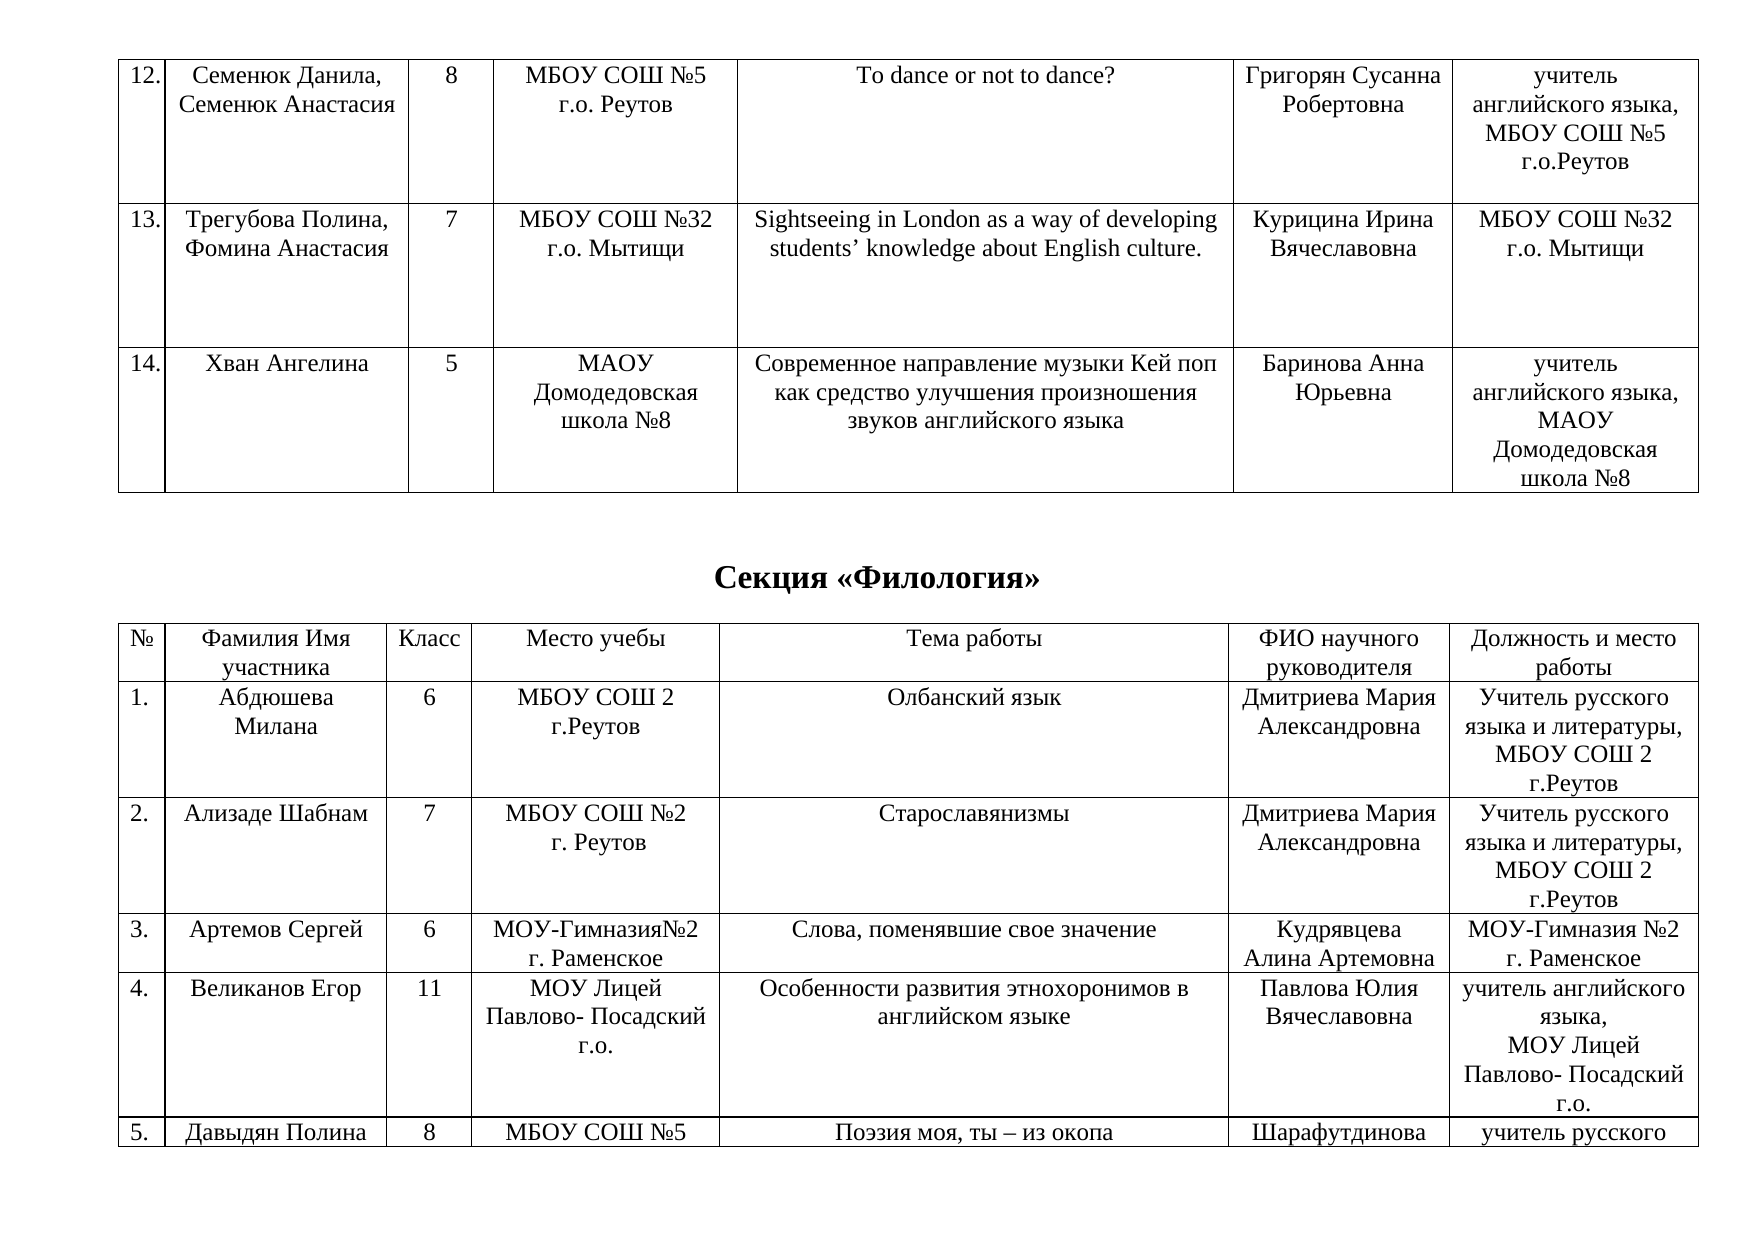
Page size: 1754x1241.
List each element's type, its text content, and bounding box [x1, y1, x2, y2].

table_cell Современное направление музыки Кей поп как средство улучшения произношения звуков английского языка [738, 348, 1233, 492]
table_cell 5 [409, 348, 493, 492]
table_cell [119, 60, 164, 203]
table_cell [1450, 1118, 1698, 1146]
table_cell 11 [387, 973, 471, 1116]
table_cell 7 [409, 204, 493, 347]
table_cell Особенности развития этнохоронимов в английском языке [720, 973, 1228, 1116]
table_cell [720, 1118, 1228, 1146]
table_header Класс [387, 624, 471, 681]
table_cell МБОУ СОШ №2 г. Реутов [472, 798, 719, 913]
table_cell [119, 798, 164, 913]
table_cell [119, 348, 164, 492]
table_cell [119, 914, 164, 972]
table_cell Дмитриева Мария Александровна [1229, 682, 1449, 797]
table_cell Давыдян Полина [166, 1118, 386, 1146]
table_cell МБОУ СОШ №32 г.о. Мытищи [494, 204, 737, 347]
table_cell To dance or not to dance? [738, 60, 1233, 203]
table_cell Олбанский язык [720, 682, 1228, 797]
table_header Место учебы [472, 624, 719, 681]
table_cell Sightseeing in London as a way of developing students’ knowledge about English culture. [738, 204, 1233, 347]
text Секция «Филология» [118, 558, 1636, 596]
table_cell МОУ-Гимназия №2 г. Раменское [1450, 914, 1698, 972]
table_cell Абдюшева Милана [166, 682, 386, 797]
table_cell 8 [387, 1118, 471, 1146]
table_header № [119, 624, 164, 681]
table_cell МБОУ СОШ №5 г.о. Реутов [494, 60, 737, 203]
table_cell МБОУ СОШ №32 г.о. Мытищи [1453, 204, 1698, 347]
table_cell [119, 204, 164, 347]
table_cell 6 [387, 914, 471, 972]
table_cell [119, 973, 164, 1116]
table_cell МОУ Лицей Павлово- Посадский г.о. [472, 973, 719, 1116]
table_cell Дмитриева Мария Александровна [1229, 798, 1449, 913]
table_cell Артемов Сергей [166, 914, 386, 972]
table_cell Учитель русского языка и литературы, МБОУ СОШ 2 г.Реутов [1450, 682, 1698, 797]
table_cell Старославянизмы [720, 798, 1228, 913]
table_cell [119, 1118, 164, 1146]
table_cell Кудрявцева Алина Артемовна [1229, 914, 1449, 972]
table_cell МАОУ Домодедовская школа №8 [494, 348, 737, 492]
table_cell Семенюк Данила, Семенюк Анастасия [166, 60, 408, 203]
table_cell Григорян Сусанна Робертовна [1234, 60, 1452, 203]
table_cell Курицина Ирина Вячеславовна [1234, 204, 1452, 347]
table_cell Слова, поменявшие свое значение [720, 914, 1228, 972]
table_cell Хван Ангелина [166, 348, 408, 492]
table_cell учитель английского языка, МАОУ Домодедовская школа №8 [1453, 348, 1698, 492]
table_cell Великанов Егор [166, 973, 386, 1116]
table_cell 6 [387, 682, 471, 797]
table_header Тема работы [720, 624, 1228, 681]
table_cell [472, 1118, 719, 1146]
table_cell Павлова Юлия Вячеславовна [1229, 973, 1449, 1116]
table_header Должность и место работы [1450, 624, 1698, 681]
table_cell [119, 682, 164, 797]
table_cell Баринова Анна Юрьевна [1234, 348, 1452, 492]
table_cell 8 [409, 60, 493, 203]
table_cell МБОУ СОШ 2 г.Реутов [472, 682, 719, 797]
table_cell МОУ-Гимназия№2 г. Раменское [472, 914, 719, 972]
table_cell 7 [387, 798, 471, 913]
table_cell учитель английского языка, МБОУ СОШ №5 г.о.Реутов [1453, 60, 1698, 203]
table_cell Ализаде Шабнам [166, 798, 386, 913]
table_cell учитель английского языка, МОУ Лицей Павлово- Посадский г.о. [1450, 973, 1698, 1116]
table_header ФИО научного руководителя [1229, 624, 1449, 681]
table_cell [1229, 1118, 1449, 1146]
table_header Фамилия Имя участника [166, 624, 386, 681]
table_cell Учитель русского языка и литературы, МБОУ СОШ 2 г.Реутов [1450, 798, 1698, 913]
table_cell Трегубова Полина, Фомина Анастасия [166, 204, 408, 347]
